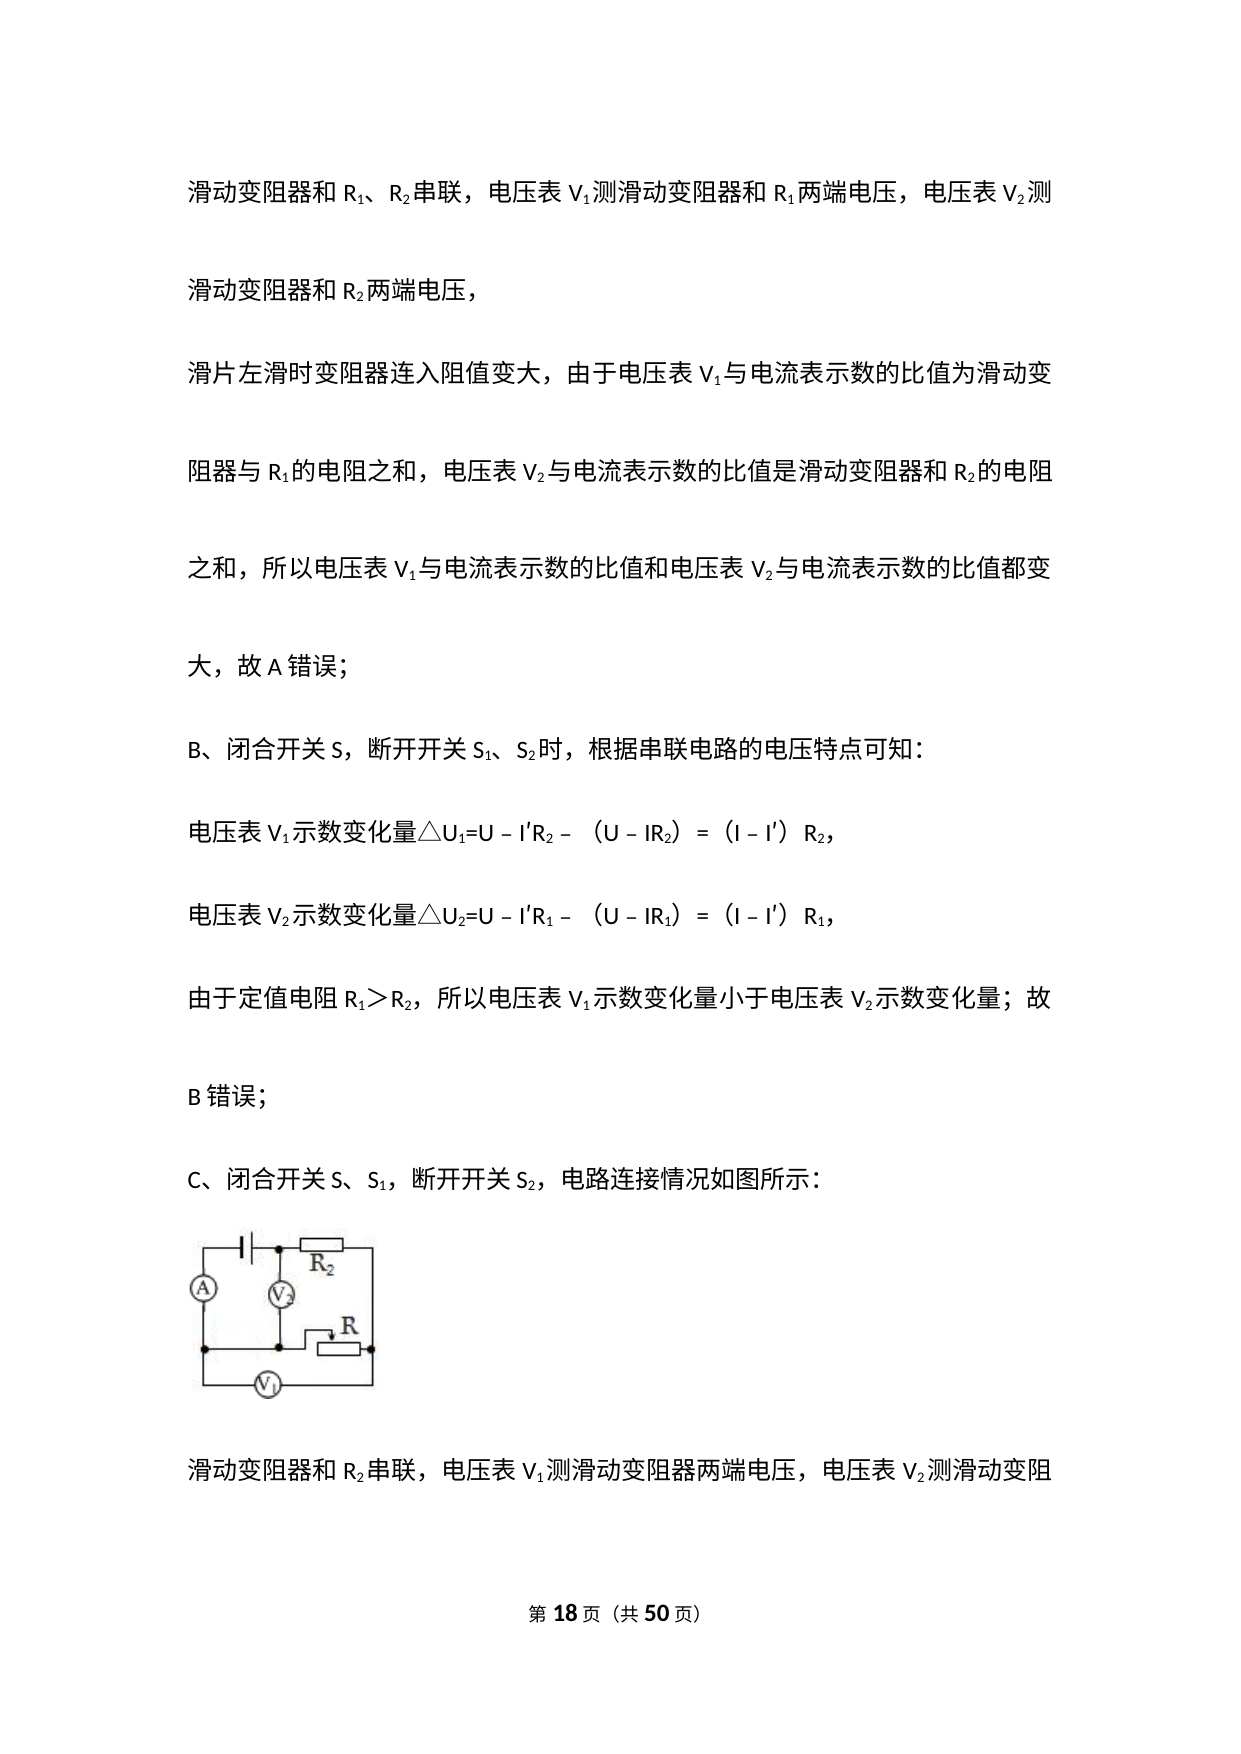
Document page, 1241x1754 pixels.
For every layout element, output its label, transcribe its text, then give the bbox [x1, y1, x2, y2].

text B、闭合开关S，断开开关S1、S2时，根据串联电路的电压特点可知： [187, 715, 1053, 780]
text 滑动变阻器和R1、R2串联，电压表V1测滑动变阻器和R1两端电压，电压表V2测滑动变阻器和R2两端电压， [187, 158, 1053, 321]
text 由于定值电阻R1＞R2，所以电压表V1示数变化量小于电压表V2示数变化量；故B错误； [187, 964, 1053, 1127]
picture [187, 1227, 380, 1399]
text 电压表V2示数变化量△U2=U﹣I′R1﹣（U﹣IR1）=（I﹣I′）R1， [187, 881, 1053, 946]
text 电压表V1示数变化量△U1=U﹣I′R2﹣（U﹣IR2）=（I﹣I′）R2， [187, 798, 1053, 863]
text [187, 1436, 1053, 1501]
text C、闭合开关S、S1，断开开关S2，电路连接情况如图所示： [187, 1145, 1053, 1210]
text 滑片左滑时变阻器连入阻值变大，由于电压表V1与电流表示数的比值为滑动变阻器与R1的电阻之和，电压表V2与电流表示数的比值是滑动变阻器和R2的电阻之和，所以电压表V1与电流表示数的比值和电压表V2与电流表示数的比值都变大，故A错误； [187, 339, 1053, 697]
